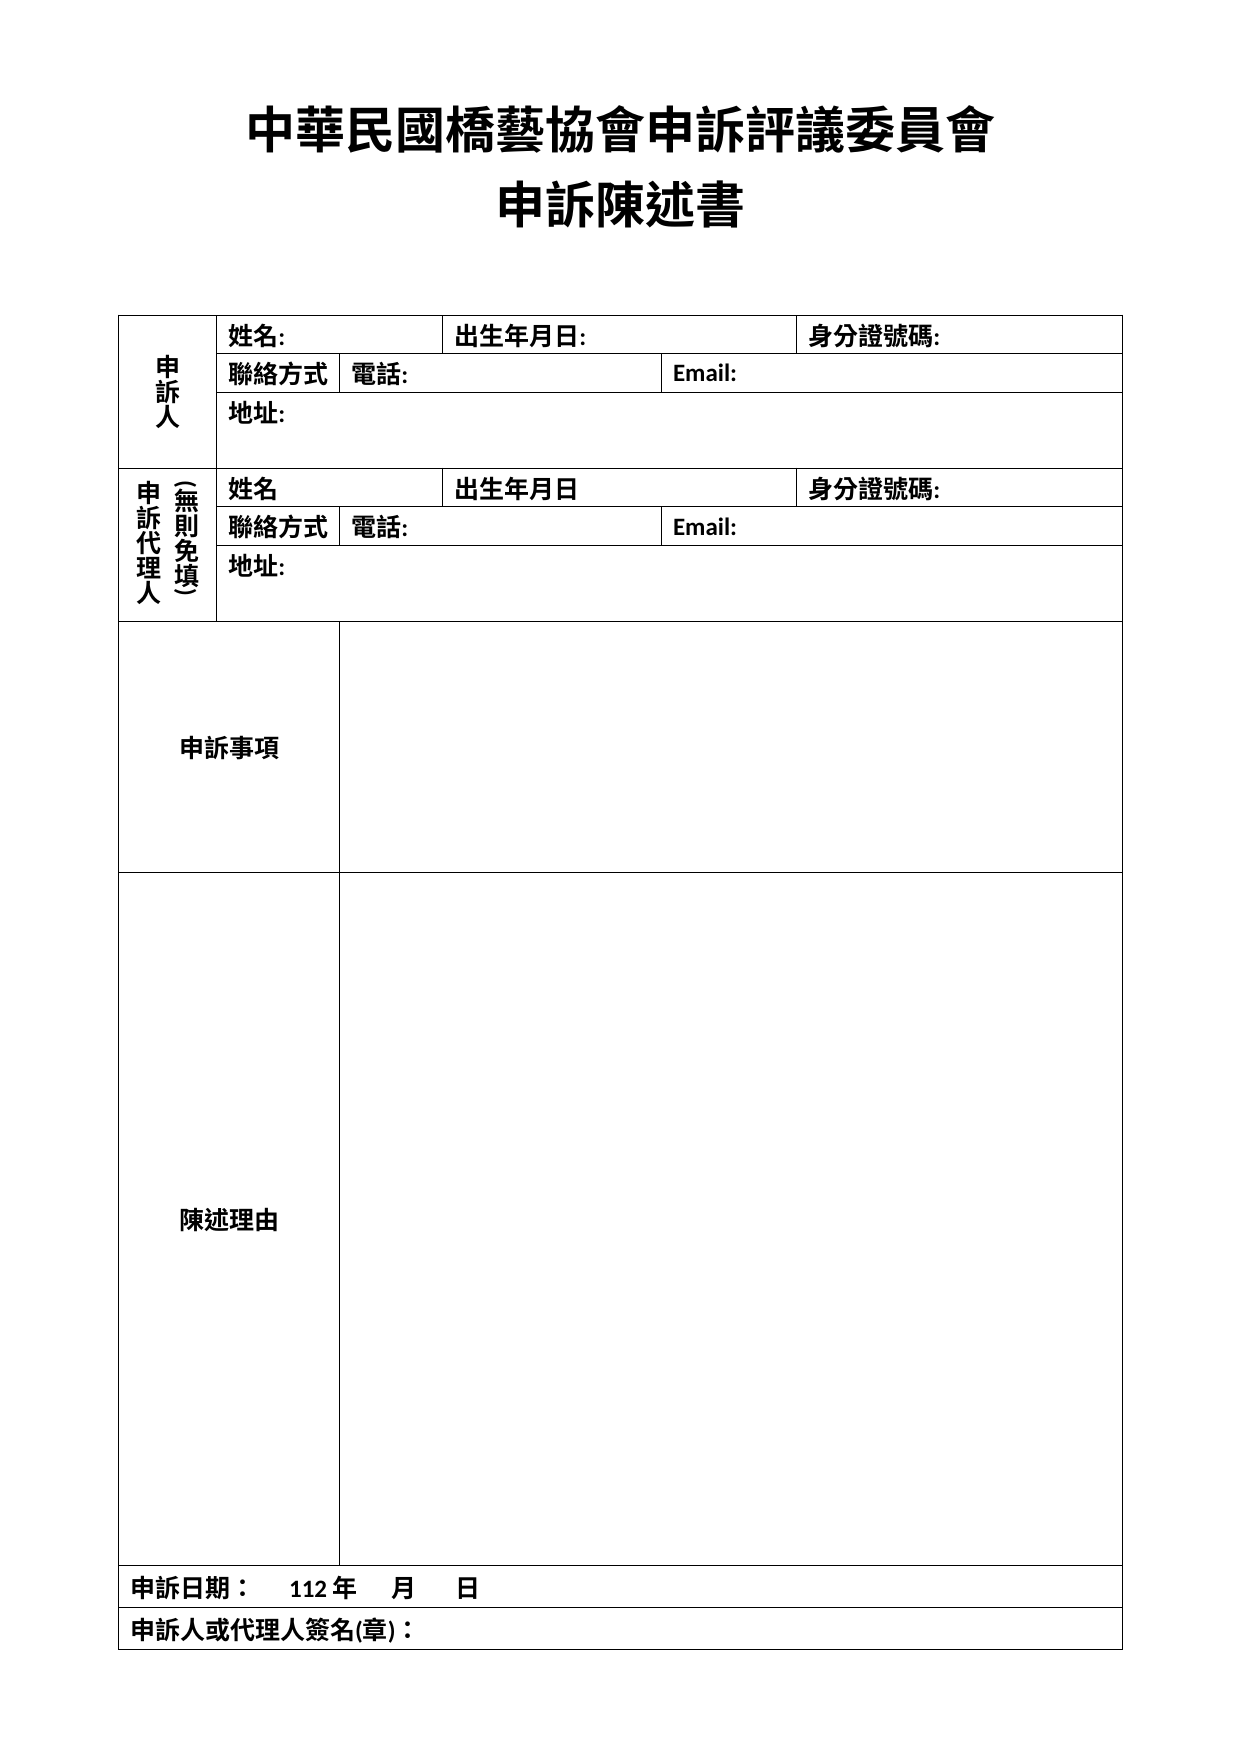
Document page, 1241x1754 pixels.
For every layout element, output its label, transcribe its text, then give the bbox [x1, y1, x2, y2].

text 中華民國橋藝協會申訴評議委員會 [118, 89, 1122, 164]
table_cell 電話: [340, 354, 661, 392]
table_cell Email: [662, 507, 1122, 545]
table_cell 姓名 [217, 469, 442, 506]
table_cell 聯絡方式 [217, 507, 339, 545]
table_cell 身分證號碼: [797, 469, 1122, 506]
table_cell 申訴人或代理人簽名(章)： [119, 1608, 1122, 1649]
table_cell 聯絡方式 [217, 354, 339, 392]
table_header 姓名: [217, 316, 442, 353]
table_cell 地址: [217, 546, 1122, 621]
text 申訴陳述書 [118, 164, 1122, 239]
table_cell (無則免填) 申訴代理人 [119, 469, 216, 621]
table_cell 地址: [217, 393, 1122, 468]
table_cell [340, 873, 1122, 1564]
table_cell 申訴事項 [119, 622, 339, 872]
table_cell Email: [662, 354, 1122, 392]
table_cell [340, 622, 1122, 872]
table_cell 申訴日期： 112年 月 日 [119, 1566, 1122, 1607]
table_cell 陳述理由 [119, 873, 339, 1564]
table_cell 電話: [340, 507, 661, 545]
table_header 申訴人 [119, 316, 216, 468]
table_cell 出生年月日 [443, 469, 796, 506]
table_header 出生年月日: [443, 316, 796, 353]
table_header 身分證號碼: [797, 316, 1122, 353]
